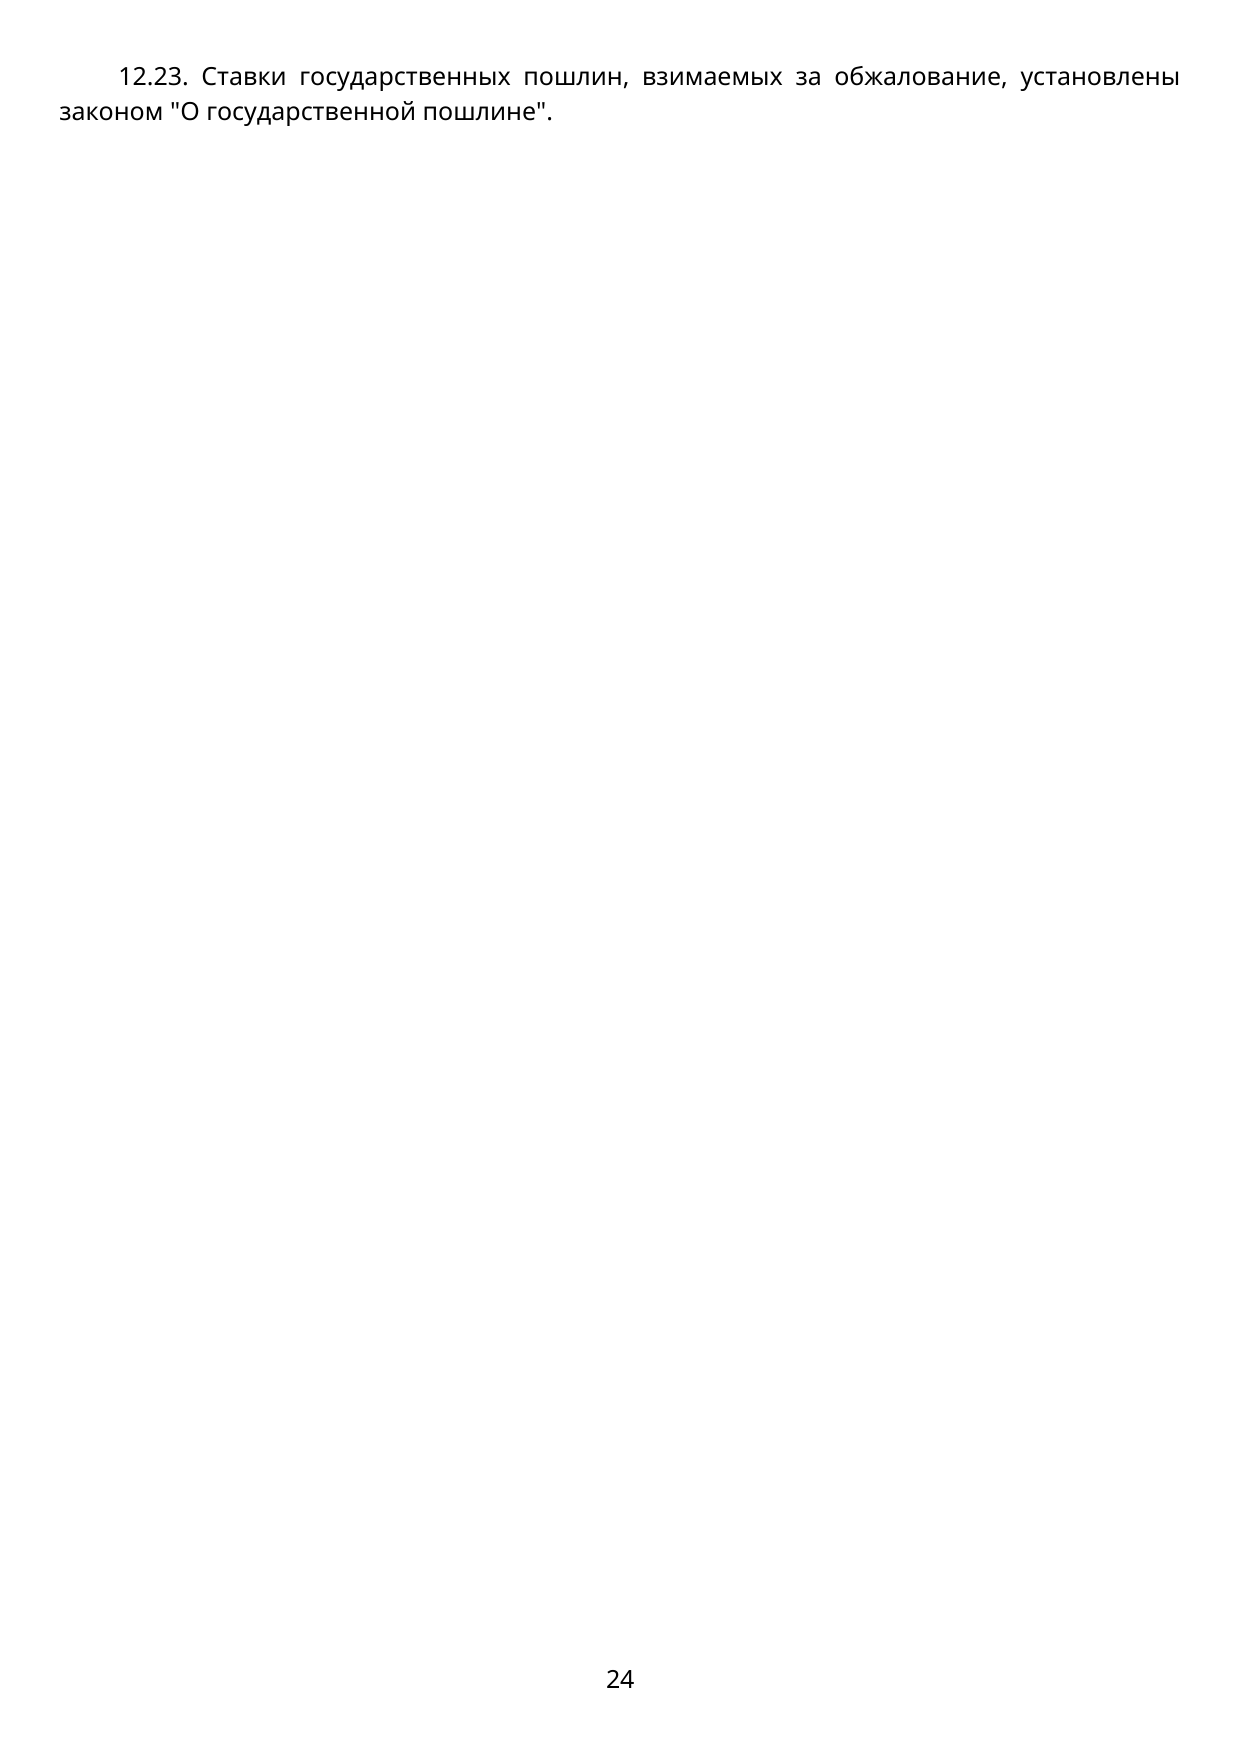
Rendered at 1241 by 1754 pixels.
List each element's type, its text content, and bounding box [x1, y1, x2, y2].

text 12.23. Ставки государственных пошлин, взимаемых за обжалование, установлены законом "О государственной пошлине". [59, 59, 1181, 127]
